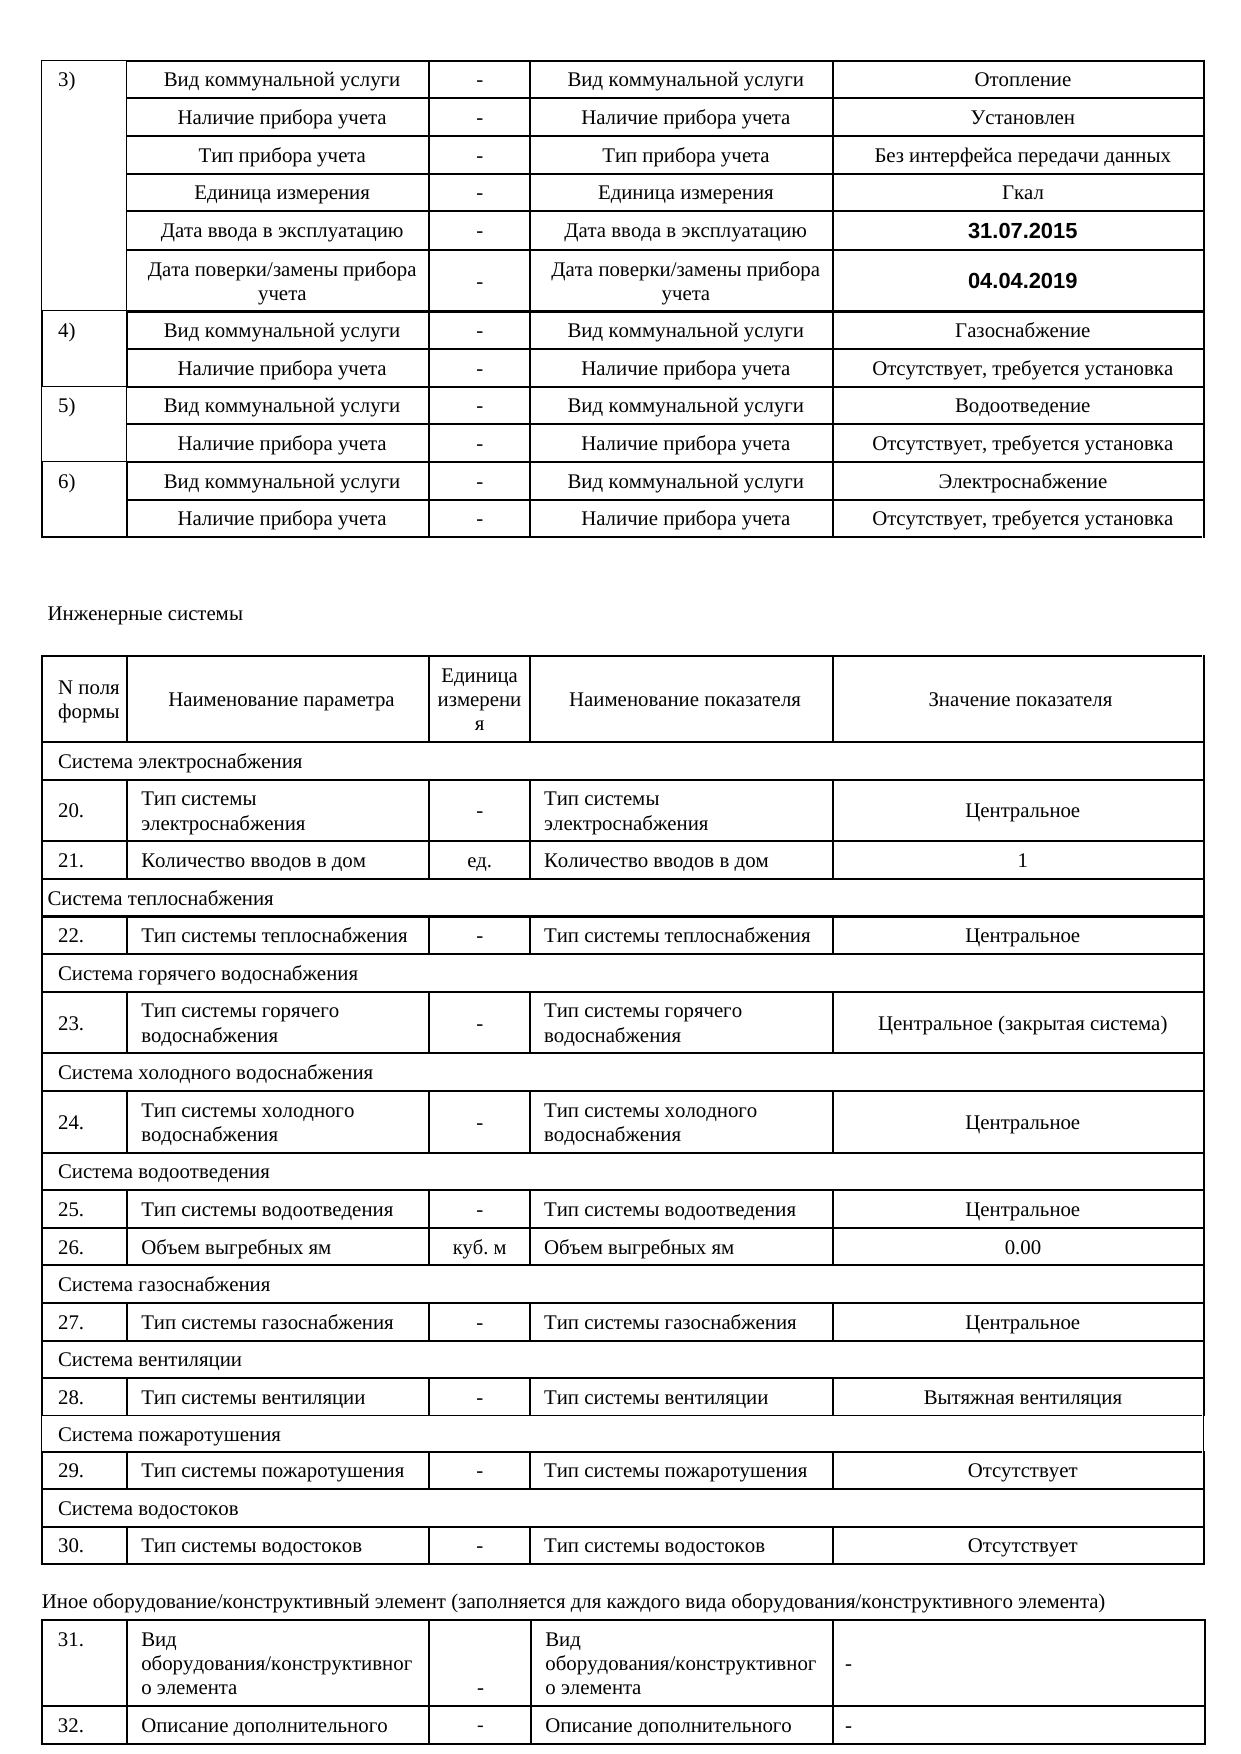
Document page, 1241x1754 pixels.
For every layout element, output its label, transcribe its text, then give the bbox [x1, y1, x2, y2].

table_cell Тип прибора учета [127, 137, 428, 172]
table_cell Дата поверки/замены прибора учета [127, 251, 428, 310]
table_cell Гкал [834, 175, 1203, 210]
table_cell Тип системы вентиляции [531, 1379, 832, 1415]
table_cell Единица измерения [127, 175, 428, 210]
table_cell - [430, 388, 529, 423]
table_cell Значение показателя [834, 655, 1203, 741]
table_cell - [430, 1304, 529, 1339]
table_cell Вид коммунальной услуги [127, 388, 428, 423]
table_cell Дата ввода в эксплуатацию [127, 212, 428, 249]
table_cell Вид коммунальной услуги [531, 313, 832, 348]
table_header - [430, 1621, 530, 1705]
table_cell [128, 1707, 428, 1742]
table_cell Объем выгребных ям [531, 1229, 832, 1264]
table_cell Вид коммунальной услуги [128, 313, 428, 348]
table_cell Система вентиляции [43, 1342, 1203, 1377]
table_cell Вытяжная вентиляция [834, 1379, 1203, 1415]
table_cell Система теплоснабжения [43, 880, 1203, 915]
table_cell 0.00 [834, 1229, 1203, 1264]
table_cell куб. м [430, 1229, 529, 1264]
table_cell Тип системы холодного водоснабжения [531, 1092, 832, 1152]
table_cell Тип системы горячего водоснабжения [128, 993, 428, 1052]
table_cell - [430, 463, 529, 498]
table_cell Тип системы водоотведения [128, 1191, 428, 1227]
table_cell - [430, 1092, 529, 1152]
table_cell Центральное (закрытая система) [834, 993, 1203, 1052]
table_cell Единица измерения [430, 657, 529, 741]
table_cell - [430, 781, 529, 840]
table_cell Дата ввода в эксплуатацию [531, 212, 832, 249]
table_cell Система электроснабжения [43, 743, 1203, 778]
table_cell Система холодного водоснабжения [43, 1054, 1203, 1090]
table_cell Отсутствует, требуется установка [834, 350, 1203, 386]
table_cell Наличие прибора учета [127, 99, 428, 135]
table_cell 23. [43, 993, 126, 1052]
table_cell - [430, 137, 529, 172]
table_cell Наличие прибора учета [128, 350, 428, 386]
table_cell 26. [43, 1229, 126, 1264]
table_cell Вид коммунальной услуги [128, 463, 428, 498]
table_cell Тип системы водостоков [531, 1528, 832, 1563]
table_cell Тип системы водоотведения [531, 1191, 832, 1227]
table_cell Система газоснабжения [43, 1266, 1203, 1302]
table_cell - [430, 993, 529, 1052]
table_cell Дата поверки/замены прибора учета [531, 251, 832, 310]
table_cell 31.07.2015 [834, 212, 1203, 249]
table_cell 22. [43, 918, 126, 953]
table_cell Наименование показателя [531, 657, 832, 741]
table_cell 04.04.2019 [834, 251, 1203, 310]
table_cell Наличие прибора учета [127, 425, 428, 461]
table_cell 27. [43, 1304, 126, 1339]
table_cell 6) [43, 462, 126, 536]
table_cell Тип системы электроснабжения [128, 781, 428, 840]
table_cell - [430, 1707, 530, 1742]
table_cell 4) [43, 311, 126, 386]
table_cell 32. [43, 1707, 126, 1742]
table_cell Объем выгребных ям [128, 1229, 428, 1264]
table_cell Установлен [834, 99, 1203, 135]
table_cell - [430, 1191, 529, 1227]
table_cell Система водоотведения [43, 1154, 1203, 1189]
table_cell Наличие прибора учета [531, 501, 832, 536]
table_cell 20. [43, 781, 126, 840]
table_cell 1 [834, 842, 1203, 878]
table_cell Инженерные системы [42, 538, 1202, 655]
table_cell Тип системы вентиляции [128, 1379, 428, 1415]
table_cell 29. [43, 1453, 126, 1488]
table_cell Тип системы холодного водоснабжения [128, 1092, 428, 1152]
table_cell ед. [430, 842, 529, 878]
table_cell Центральное [834, 1092, 1203, 1152]
table_cell Количество вводов в дом [128, 842, 428, 878]
table_cell Наличие прибора учета [531, 425, 832, 461]
table_cell - [430, 501, 529, 536]
table_cell Вид коммунальной услуги [531, 62, 832, 97]
table_cell Наличие прибора учета [128, 501, 428, 536]
table_cell - [430, 425, 529, 461]
table_cell - [834, 1707, 1204, 1742]
table_cell Тип системы теплоснабжения [128, 918, 428, 953]
table_cell Тип системы водостоков [128, 1528, 428, 1563]
table_cell Вид коммунальной услуги [531, 388, 832, 423]
table_cell Центральное [834, 918, 1203, 953]
table_cell Газоснабжение [834, 313, 1203, 348]
table_cell Вид коммунальной услуги [531, 463, 832, 498]
table_cell Количество вводов в дом [531, 842, 832, 878]
table_header Вид оборудования/конструктивног о элемента [128, 1621, 428, 1705]
table_cell Водоотведение [834, 388, 1203, 423]
table_cell Отсутствует [834, 1528, 1203, 1563]
table_header 31. [43, 1621, 126, 1705]
text Иное оборудование/конструктивный элемент (заполняется для каждого вида оборудования/конструктивного элемента) [42, 1589, 1205, 1613]
table_cell 24. [43, 1092, 126, 1152]
table_header Вид оборудования/конструктивног о элемента [532, 1621, 832, 1705]
table_cell Единица измерения [531, 175, 832, 210]
table_cell Тип системы электроснабжения [531, 781, 832, 840]
table_cell Тип системы газоснабжения [128, 1304, 428, 1339]
table_cell Тип системы теплоснабжения [531, 918, 832, 953]
table_cell Отопление [834, 62, 1203, 97]
table_cell Отсутствует, требуется установка [834, 425, 1203, 461]
table_cell Тип прибора учета [531, 137, 832, 172]
table_cell - [430, 350, 529, 386]
table_cell 28. [43, 1379, 126, 1415]
table_cell - [430, 1453, 529, 1488]
table_cell - [430, 1528, 529, 1563]
table_cell Отсутствует, требуется установка [834, 501, 1203, 536]
table_cell - [430, 918, 529, 953]
table_cell - [430, 313, 529, 348]
table_cell Наличие прибора учета [531, 350, 832, 386]
table_cell Центральное [834, 1191, 1203, 1227]
table_cell - [430, 175, 529, 210]
table_cell Тип системы горячего водоснабжения [531, 993, 832, 1052]
table_cell 21. [43, 842, 126, 878]
table_cell Наименование параметра [128, 657, 428, 741]
table_cell 5) [42, 387, 126, 461]
table_header - [834, 1621, 1204, 1705]
table_cell Система горячего водоснабжения [43, 955, 1203, 991]
table_cell 3) [42, 61, 126, 310]
table_cell Система водостоков [43, 1490, 1203, 1526]
table_cell 30. [43, 1528, 126, 1563]
table_cell Тип системы пожаротушения [128, 1453, 428, 1488]
table_cell Центральное [834, 781, 1203, 840]
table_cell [532, 1707, 832, 1742]
table_cell - [430, 1379, 529, 1415]
table_cell Тип системы газоснабжения [531, 1304, 832, 1339]
table_cell Система пожаротушения [42, 1415, 1203, 1451]
table_cell Отсутствует [834, 1451, 1203, 1488]
table_cell 25. [43, 1191, 126, 1227]
table_cell Центральное [834, 1304, 1203, 1339]
table_cell - [430, 99, 529, 135]
table_cell - [430, 251, 529, 310]
table_cell Вид коммунальной услуги [127, 62, 428, 97]
table_cell Без интерфейса передачи данных [834, 137, 1203, 172]
table_cell - [430, 62, 529, 97]
table_cell N поля формы [43, 657, 126, 741]
table_cell Тип системы пожаротушения [531, 1453, 832, 1488]
table_cell Наличие прибора учета [531, 99, 832, 135]
table_cell Электроснабжение [834, 463, 1203, 498]
table_cell - [430, 212, 529, 249]
